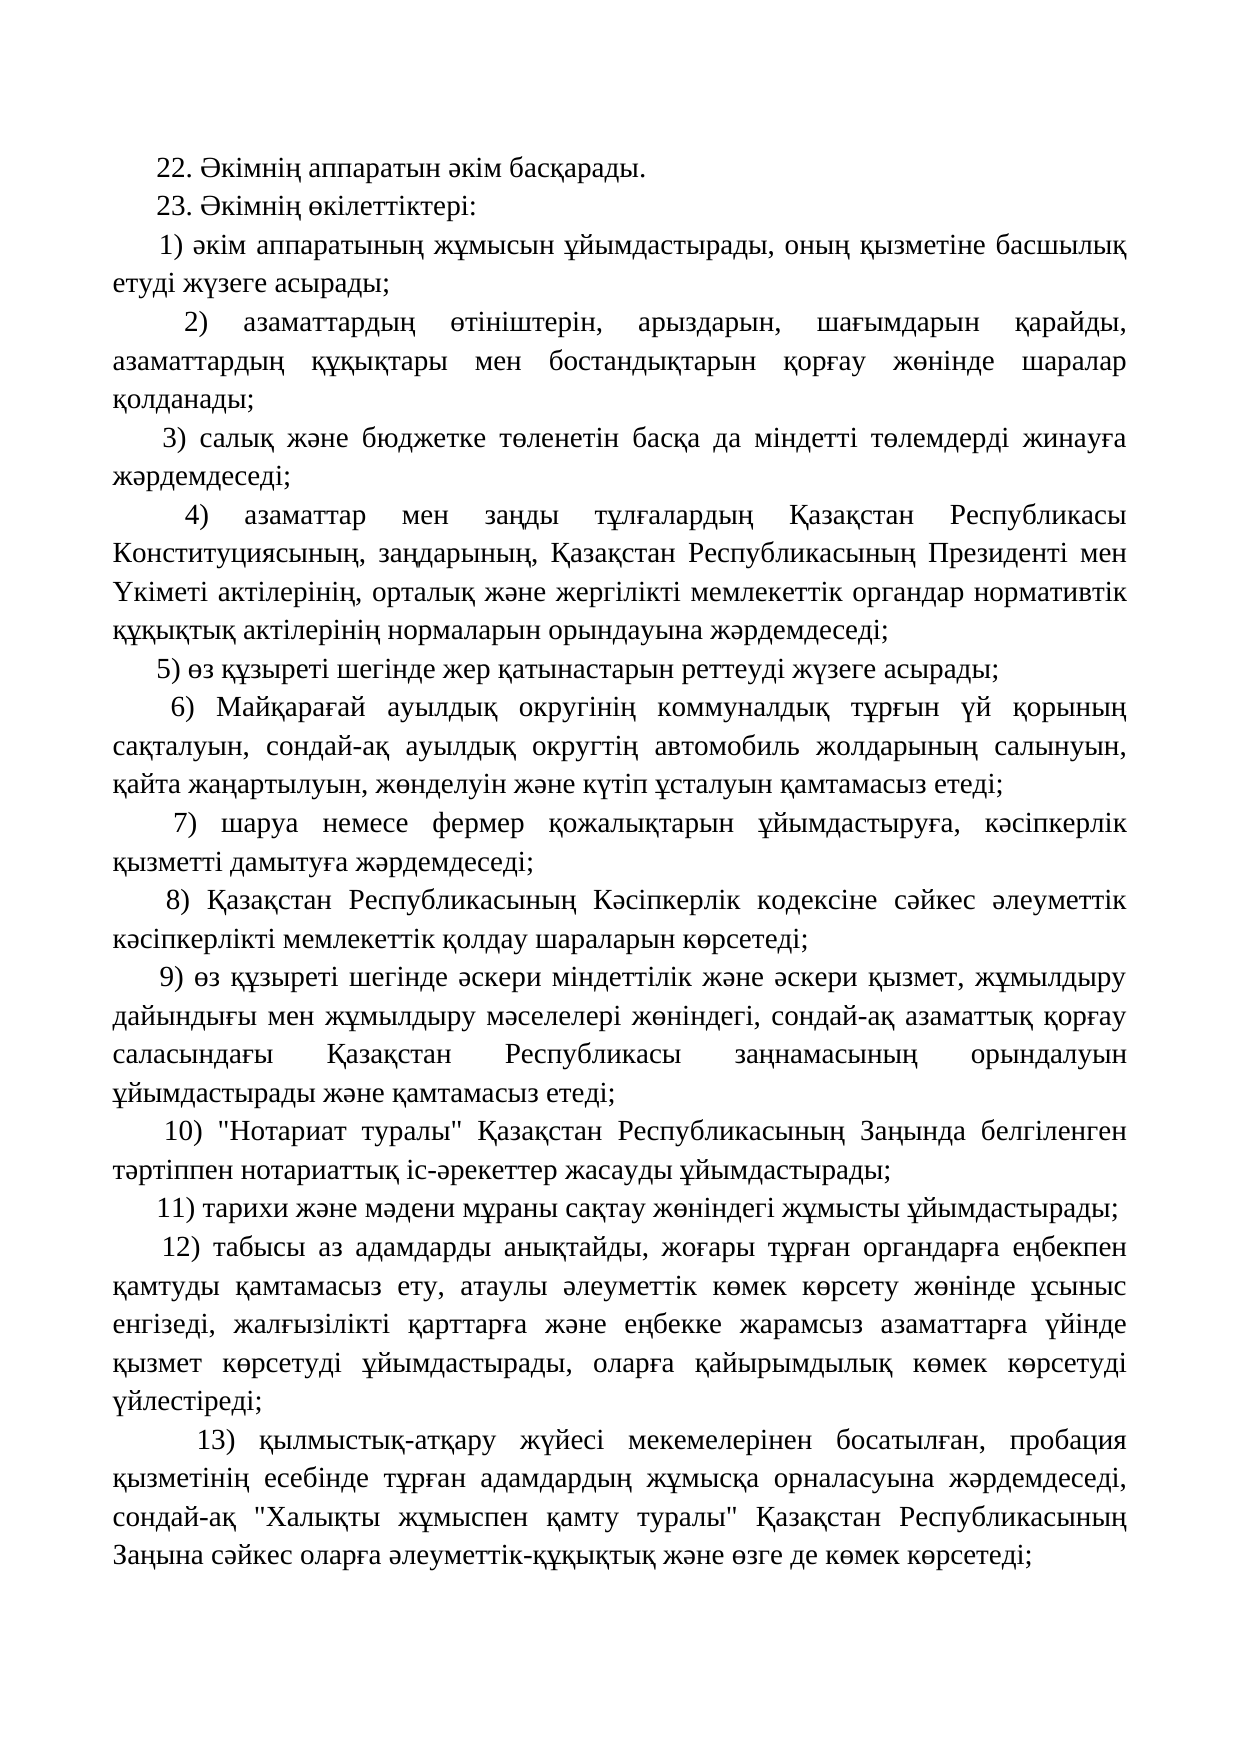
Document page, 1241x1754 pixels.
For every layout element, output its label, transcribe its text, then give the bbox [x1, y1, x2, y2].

text 4) азаматтар мен заңды тұлғалардың Қазақстан Республикасы Конституциясының, заңдарының, Қазақстан Республикасының Президентi мен Yкiметi актiлерiнiң, орталық және жергiлiктi мемлекеттiк органдар нормативтiк құқықтық актілерiнiң нормаларын орындауына жәрдемдеседi; [112, 497, 1128, 646]
text 12) табысы аз адамдарды анықтайды, жоғары тұрған органдарға еңбекпен қамтуды қамтамасыз ету, атаулы әлеуметтік көмек көрсету жөнінде ұсыныс енгізеді, жалғызілікті қарттарға және еңбекке жарамсыз азаматтарға үйінде қызмет көрсетуді ұйымдастырады, оларға қайырымдылық көмек көрсетуді үйлестіреді; [112, 1229, 1128, 1417]
text 5) өз құзыретi шегiнде жер қатынастарын реттеудi жүзеге асырады; [112, 651, 1128, 684]
text 13) қылмыстық-атқару жүйесі мекемелерінен босатылған, пробация қызметінің есебінде тұрған адамдардың жұмысқа орналасуына жәрдемдеседі, сондай-ақ "Халықты жұмыспен қамту туралы" Қазақстан Республикасының Заңына сәйкес оларға әлеуметтік-құқықтық және өзге де көмек көрсетеді; [112, 1422, 1128, 1571]
text 6) Майқарағай ауылдық округінiң коммуналдық тұрғын үй қорының сақталуын, сондай-ақ ауылдық округтің автомобиль жолдарының салынуын, қайта жаңартылуын, жөнделуiн және күтiп ұсталуын қамтамасыз етедi; [112, 689, 1128, 800]
text 1) әкім аппаратының жұмысын ұйымдастырады, оның қызметіне басшылық етуді жүзеге асырады; [112, 227, 1128, 299]
text 23. Әкімнің өкілеттіктері: [112, 188, 1128, 222]
text 22. Әкімнің аппаратын әкім басқарады. [112, 150, 1128, 183]
text 11) тарихи және мәдени мұраны сақтау жөнiндегi жұмысты ұйымдастырады; [112, 1191, 1128, 1224]
text 2) азаматтардың өтiнiштерiн, арыздарын, шағымдарын қарайды, азаматтардың құқықтары мен бостандықтарын қорғау жөнiнде шаралар қолданады; [112, 304, 1128, 415]
text 7) шаруа немесе фермер қожалықтарын ұйымдастыруға, кәсiпкерлiк қызметтi дамытуға жәрдемдеседi; [112, 805, 1128, 877]
text 10) "Нотариат туралы" Қазақстан Республикасының Заңында белгіленген тәртіппен нотариаттық іс-әрекеттер жасауды ұйымдастырады; [112, 1113, 1128, 1186]
text 9) өз құзыретi шегiнде әскери мiндеттiлiк және әскери қызмет, жұмылдыру дайындығы мен жұмылдыру мәселелері жөніндегі, сондай-ақ азаматтық қорғау саласындағы Қазақстан Республикасы заңнамасының орындалуын ұйымдастырады және қамтамасыз етедi; [112, 959, 1128, 1108]
text 3) салық және бюджетке төленетiн басқа да мiндеттi төлемдердi жинауға жәрдемдеседi; [112, 420, 1128, 492]
text 8) Қазақстан Республикасының Кәсіпкерлік кодексіне сәйкес әлеуметтік кәсіпкерлікті мемлекеттік қолдау шараларын көрсетеді; [112, 882, 1128, 954]
